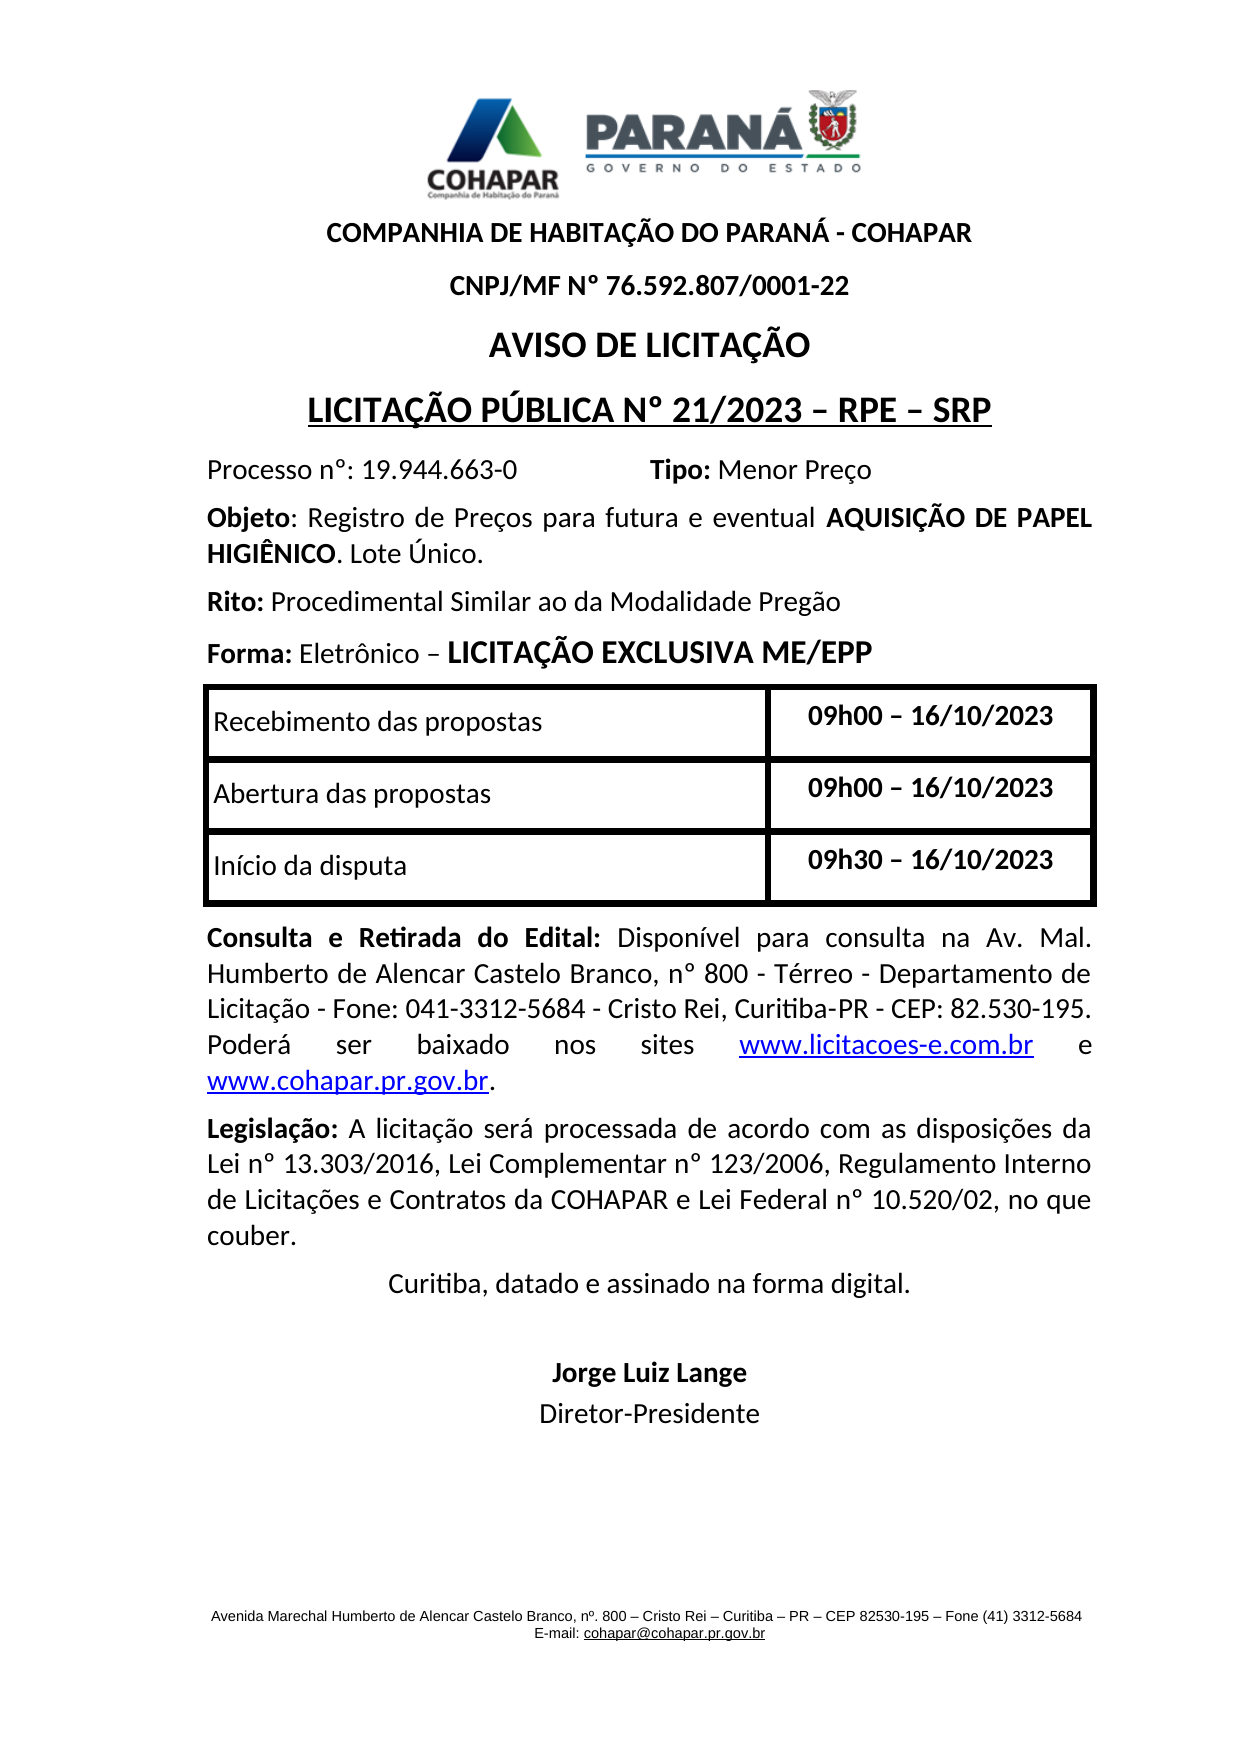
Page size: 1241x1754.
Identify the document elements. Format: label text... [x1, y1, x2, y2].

text Processo nº: 19.944.663-0 Tipo: Menor Preço [207, 451, 1092, 487]
table_cell 09h30 – 16/10/2023 [771, 835, 1090, 900]
picture [415, 88, 884, 202]
table_header 09h00 – 16/10/2023 [771, 690, 1090, 756]
text Rito: Procedimental Similar ao da Modalidade Pregão [207, 583, 1092, 618]
text Diretor-Presidente [207, 1395, 1092, 1430]
text Consulta e Retirada do Edital: Disponível para consulta na Av. Mal. Humberto de Alencar Castelo Branco, nº 800 - Térreo - Departamento de Licitação - Fone: 041-3312-5684 - Cristo Rei, Curitiba-PR - CEP: 82.530-195. Poderá ser baixado nos sites www.licitacoes-e.com.br e www.cohapar.pr.gov.br. [207, 919, 1092, 1097]
table_cell Abertura das propostas [209, 763, 765, 828]
subtitle AVISO DE LICITAÇÃO [207, 321, 1092, 366]
text Objeto: Registro de Preços para futura e eventual AQUISIÇÃO DE PAPEL HIGIÊNICO. Lote Único. [207, 499, 1092, 570]
subtitle LICITAÇÃO PÚBLICA Nº 21/2023 – RPE – SRP [207, 386, 1092, 432]
table_cell 09h00 – 16/10/2023 [771, 763, 1090, 828]
table_header Recebimento das propostas [209, 690, 765, 756]
title COMPANHIA DE HABITAÇÃO DO PARANÁ - COHAPAR [207, 214, 1092, 249]
text Legislação: A licitação será processada de acordo com as disposições da Lei nº 13.303/2016, Lei Complementar nº 123/2006, Regulamento Interno de Licitações e Contratos da COHAPAR e Lei Federal nº 10.520/02, no que couber. [207, 1110, 1092, 1252]
text Jorge Luiz Lange [207, 1354, 1092, 1389]
text Forma: Eletrônico – LICITAÇÃO EXCLUSIVA ME/EPP [207, 631, 1092, 672]
text Curitiba, datado e assinado na forma digital. [207, 1265, 1092, 1300]
subtitle CNPJ/MF Nº 76.592.807/0001-22 [207, 267, 1092, 303]
table_cell Início da disputa [209, 835, 765, 900]
